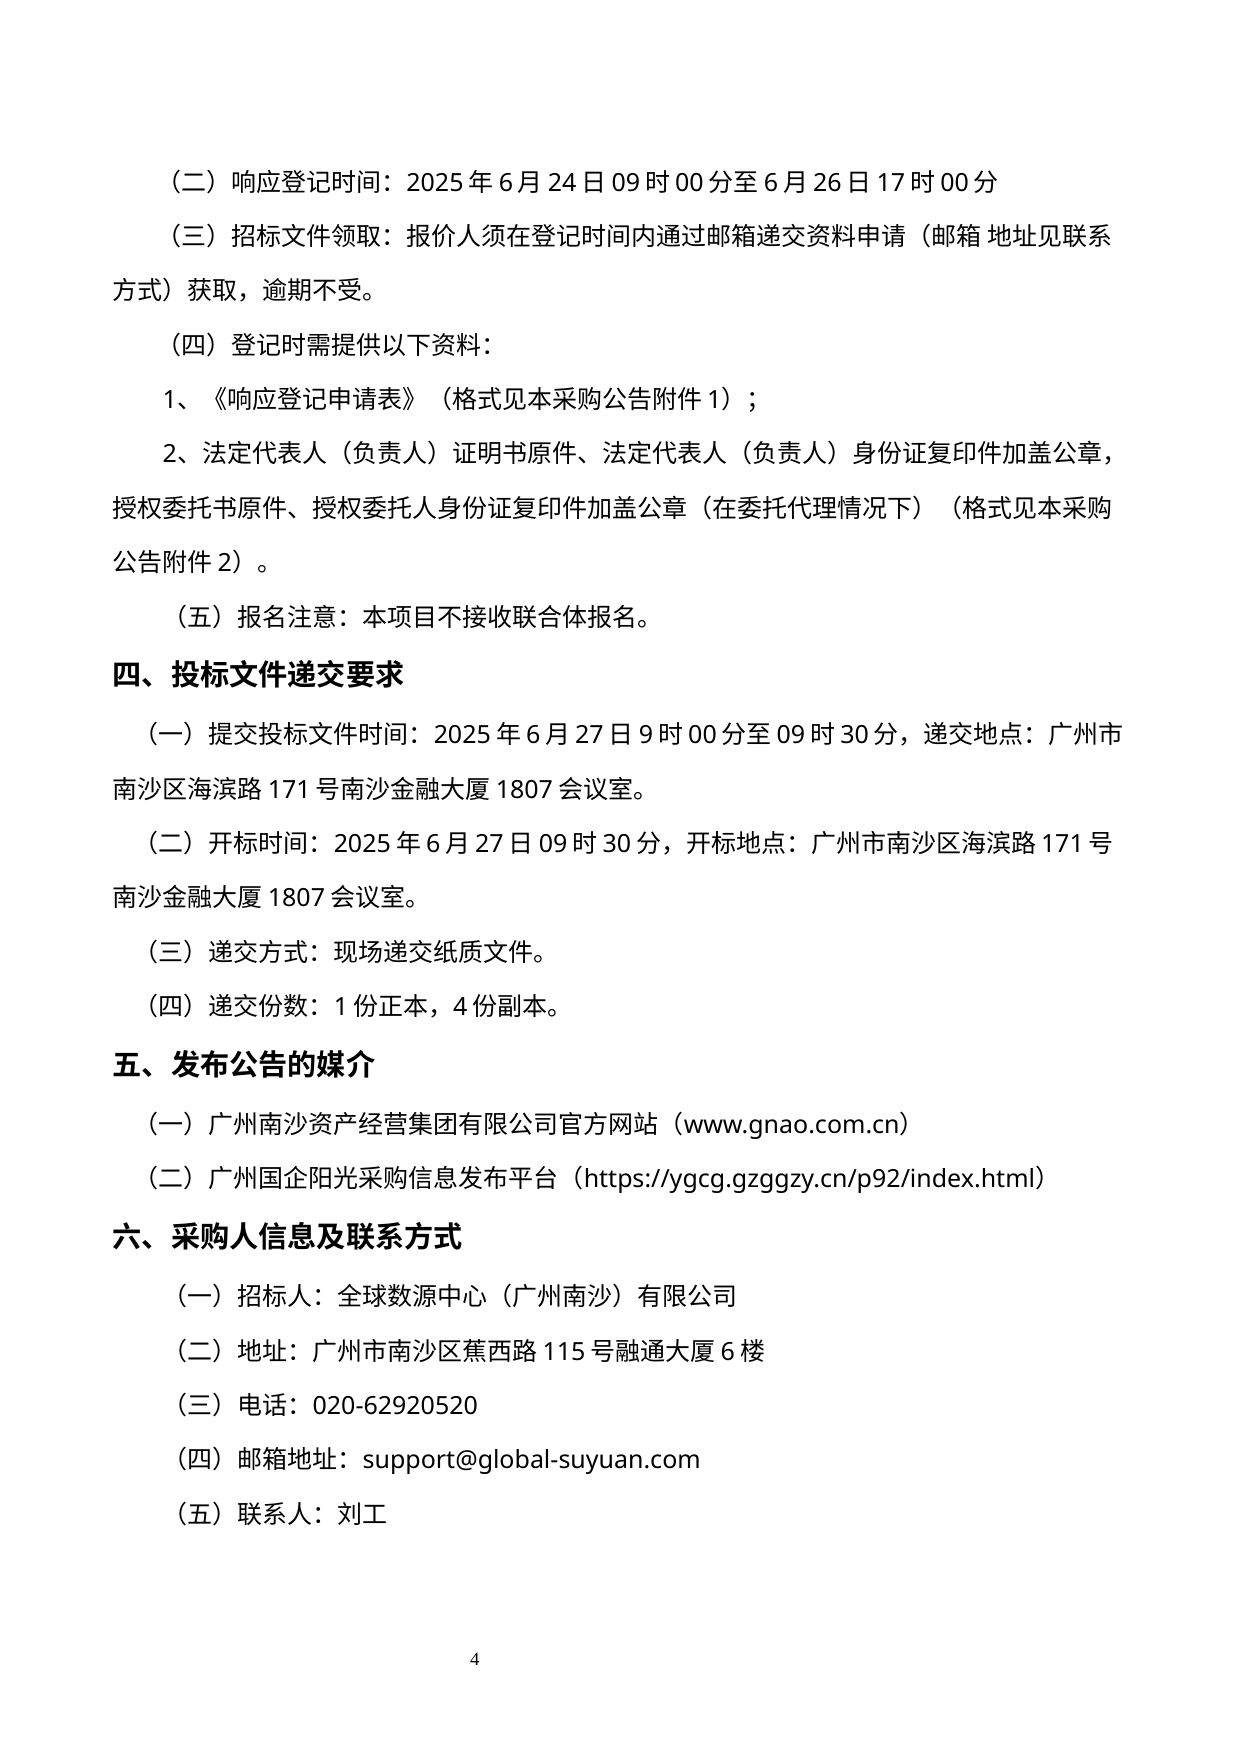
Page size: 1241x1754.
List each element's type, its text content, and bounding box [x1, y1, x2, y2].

list （三）递交方式：现场递交纸质文件。 [113, 932, 1128, 968]
text （三）电话：020-62920520 [112, 1385, 1128, 1422]
list （一）广州南沙资产经营集团有限公司官方网站（www.gnao.com.cn） [113, 1104, 1128, 1141]
list 四、投标文件递交要求 [112, 651, 1128, 694]
list （一）提交投标文件时间：2025年6月27日9时00分至09时30分，递交地点：广州市南沙区海滨路171号南沙金融大厦1807会议室。 [113, 715, 1128, 805]
list （五）报名注意：本项目不接收联合体报名。 [112, 597, 1128, 633]
text 六、采购人信息及联系方式 [112, 1213, 1128, 1256]
list 1、《响应登记申请表》（格式见本采购公告附件1）； [112, 379, 1128, 416]
list 2、法定代表人（负责人）证明书原件、法定代表人（负责人）身份证复印件加盖公章，授权委托书原件、授权委托人身份证复印件加盖公章（在委托代理情况下）（格式见本采购公告附件2）。 [112, 434, 1128, 579]
list （三）招标文件领取：报价人须在登记时间内通过邮箱递交资料申请（邮箱 地址见联系方式）获取，逾期不受。 [112, 216, 1128, 307]
text （二）地址：广州市南沙区蕉西路115号融通大厦6楼 [112, 1331, 1128, 1367]
list （二）开标时间：2025年6月27日09时30分，开标地点：广州市南沙区海滨路171号南沙金融大厦1807会议室。 [113, 823, 1128, 914]
text （四）邮箱地址：support@global-suyuan.com [112, 1440, 1128, 1476]
list （二）广州国企阳光采购信息发布平台（https://ygcg.gzggzy.cn/p92/index.html） [113, 1159, 1128, 1195]
list 五、发布公告的媒介 [112, 1041, 1128, 1083]
list （四）递交份数：1份正本，4份副本。 [113, 987, 1128, 1023]
list （二）响应登记时间：2025年6月24日09时00分至6月26日17时00分 [112, 162, 1128, 198]
list （四）登记时需提供以下资料： [112, 325, 1128, 361]
text （五）联系人：刘工 [112, 1494, 1128, 1530]
text （一）招标人：全球数源中心（广州南沙）有限公司 [112, 1277, 1128, 1313]
